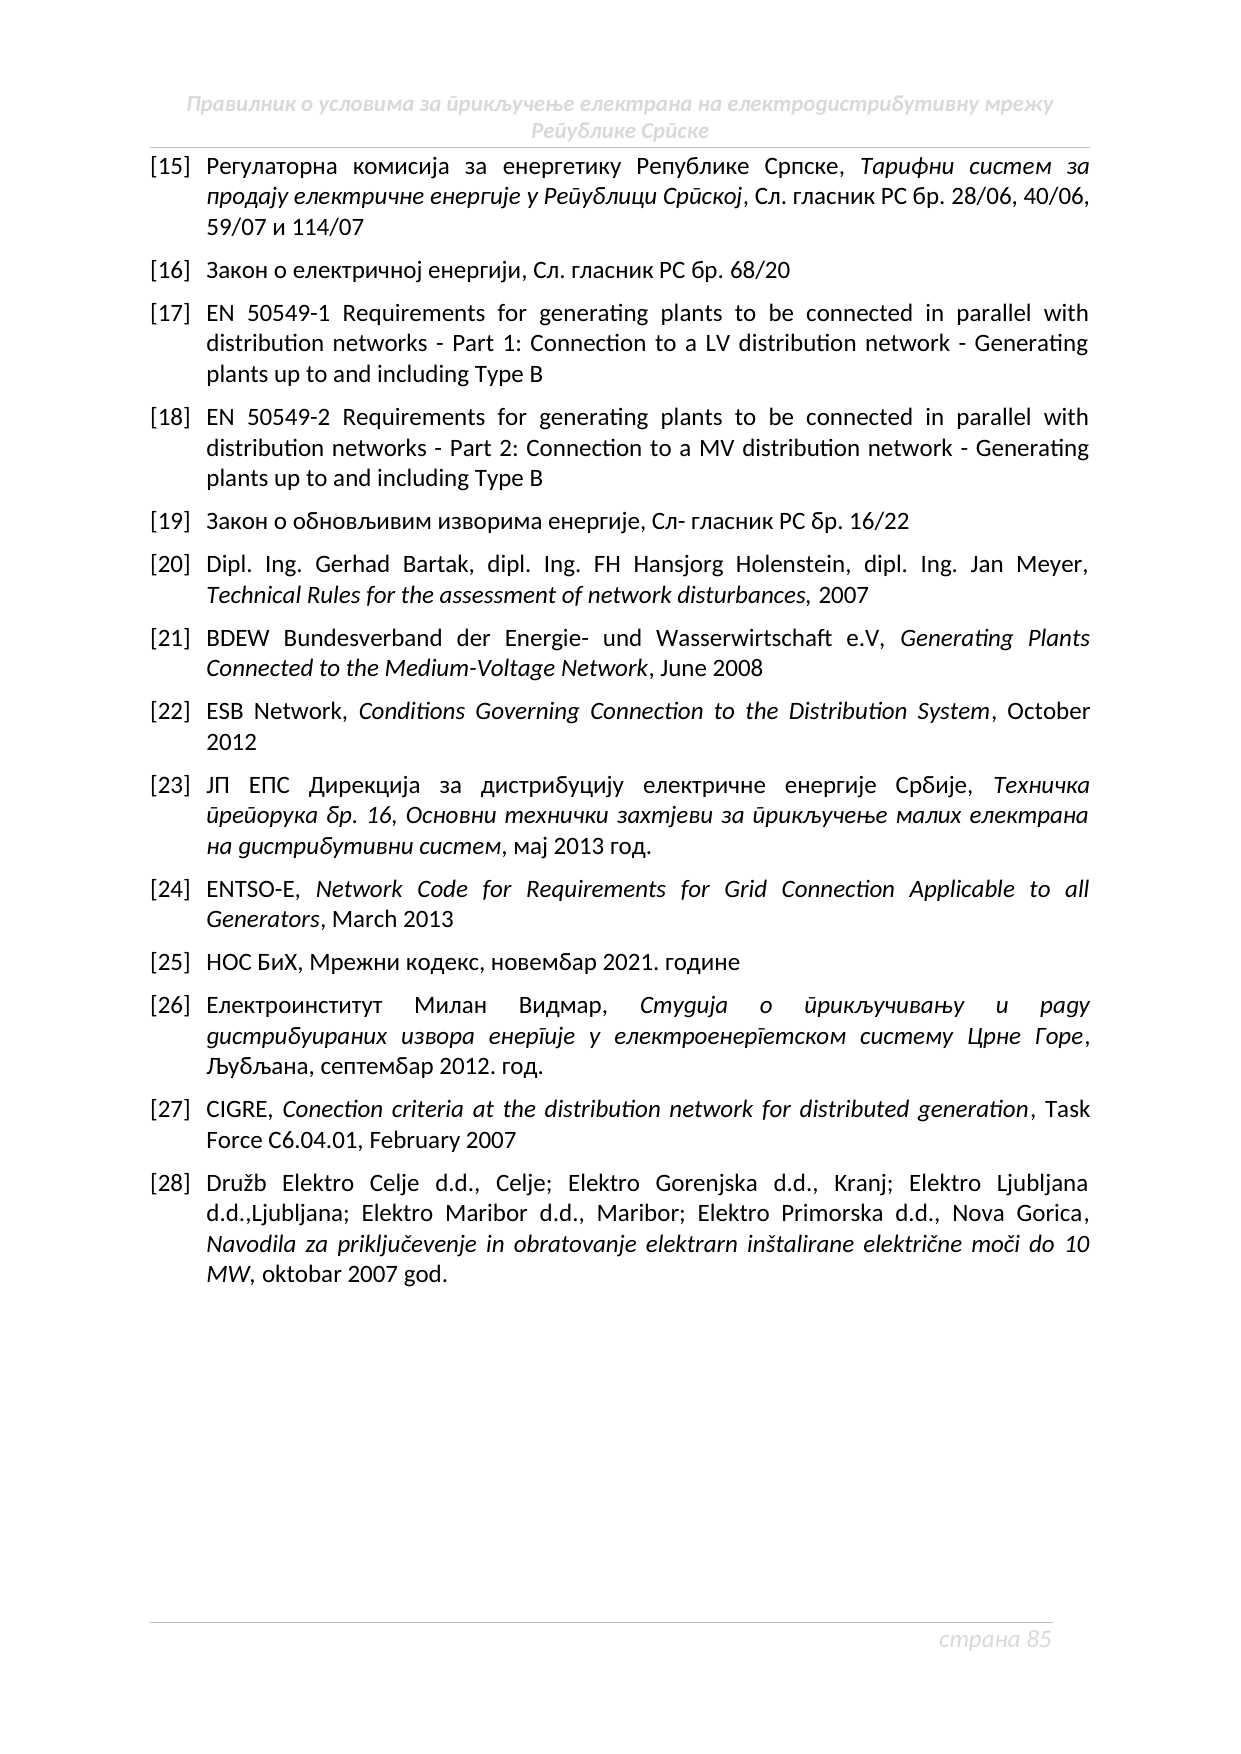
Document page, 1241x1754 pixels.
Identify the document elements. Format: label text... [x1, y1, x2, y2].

list BDEW Bundesverband der Energie- und Wasserwirtschaft e.V, Generating Plants Connected to the Medium-Voltage Network, June 2008 [150, 622, 1090, 683]
list EN 50549-1 Requirements for generating plants to be connected in parallel with distribution networks - Part 1: Connection to a LV distribution network - Generating plants up to and including Type B [150, 297, 1090, 389]
list Družb Elektro Celje d.d., Celje; Elektro Gorenjska d.d., Kranj; Elektro Ljubljana d.d.,Ljubljana; Elektro Maribor d.d., Maribor; Elektro Primorska d.d., Nova Gorica, Navodila za priključevenje in obratovanje elektrarn inštalirane električne moči do 10 MW, oktobar 2007 god. [150, 1167, 1090, 1289]
list Закон о обновљивим изворима енергије, Сл- гласник РС бр. 16/22 [150, 505, 1090, 536]
list EN 50549-2 Requirements for generating plants to be connected in parallel with distribution networks - Part 2: Connection to a MV distribution network - Generating plants up to and including Type B [150, 401, 1090, 493]
list НОС БиХ, Мрежни кодекс, новембар 2021. године [150, 946, 1090, 977]
list ЈП ЕПС Дирекција за дистрибуцију електричне енергије Србије, Техничка препорука бр. 16, Основни технички захтјеви за прикључење малих електрана на дистрибутивни систем, мај 2013 год. [150, 769, 1090, 860]
list Електроинститут Милан Видмар, Студија о прикључивању и раду дистрибуираних извора енергије у електроенергетском систему Црне Горе, Љубљана, септембар 2012. год. [150, 989, 1090, 1081]
list Dipl. Ing. Gerhad Bartak, dipl. Ing. FH Hansjorg Holenstein, dipl. Ing. Jan Meyer, Technical Rules for the assessment of network disturbances, 2007 [150, 548, 1090, 609]
list Регулаторна комисија за енергетику Републике Српске, Тарифни систем за продају електричне енергије у Републици Српској, Сл. гласник РС бр. 28/06, 40/06, 59/07 и 114/07 [150, 150, 1090, 242]
list CIGRE, Conection criteria at the distribution network for distributed generation, Task Force C6.04.01, February 2007 [150, 1093, 1090, 1154]
list Закон о електричној енергији, Сл. гласник РС бр. 68/20 [150, 254, 1090, 284]
list ENTSO-E, Network Code for Requirements for Grid Connection Applicable to all Generators, March 2013 [150, 873, 1090, 934]
list ESB Network, Conditions Governing Connection to the Distribution System, October 2012 [150, 695, 1090, 756]
